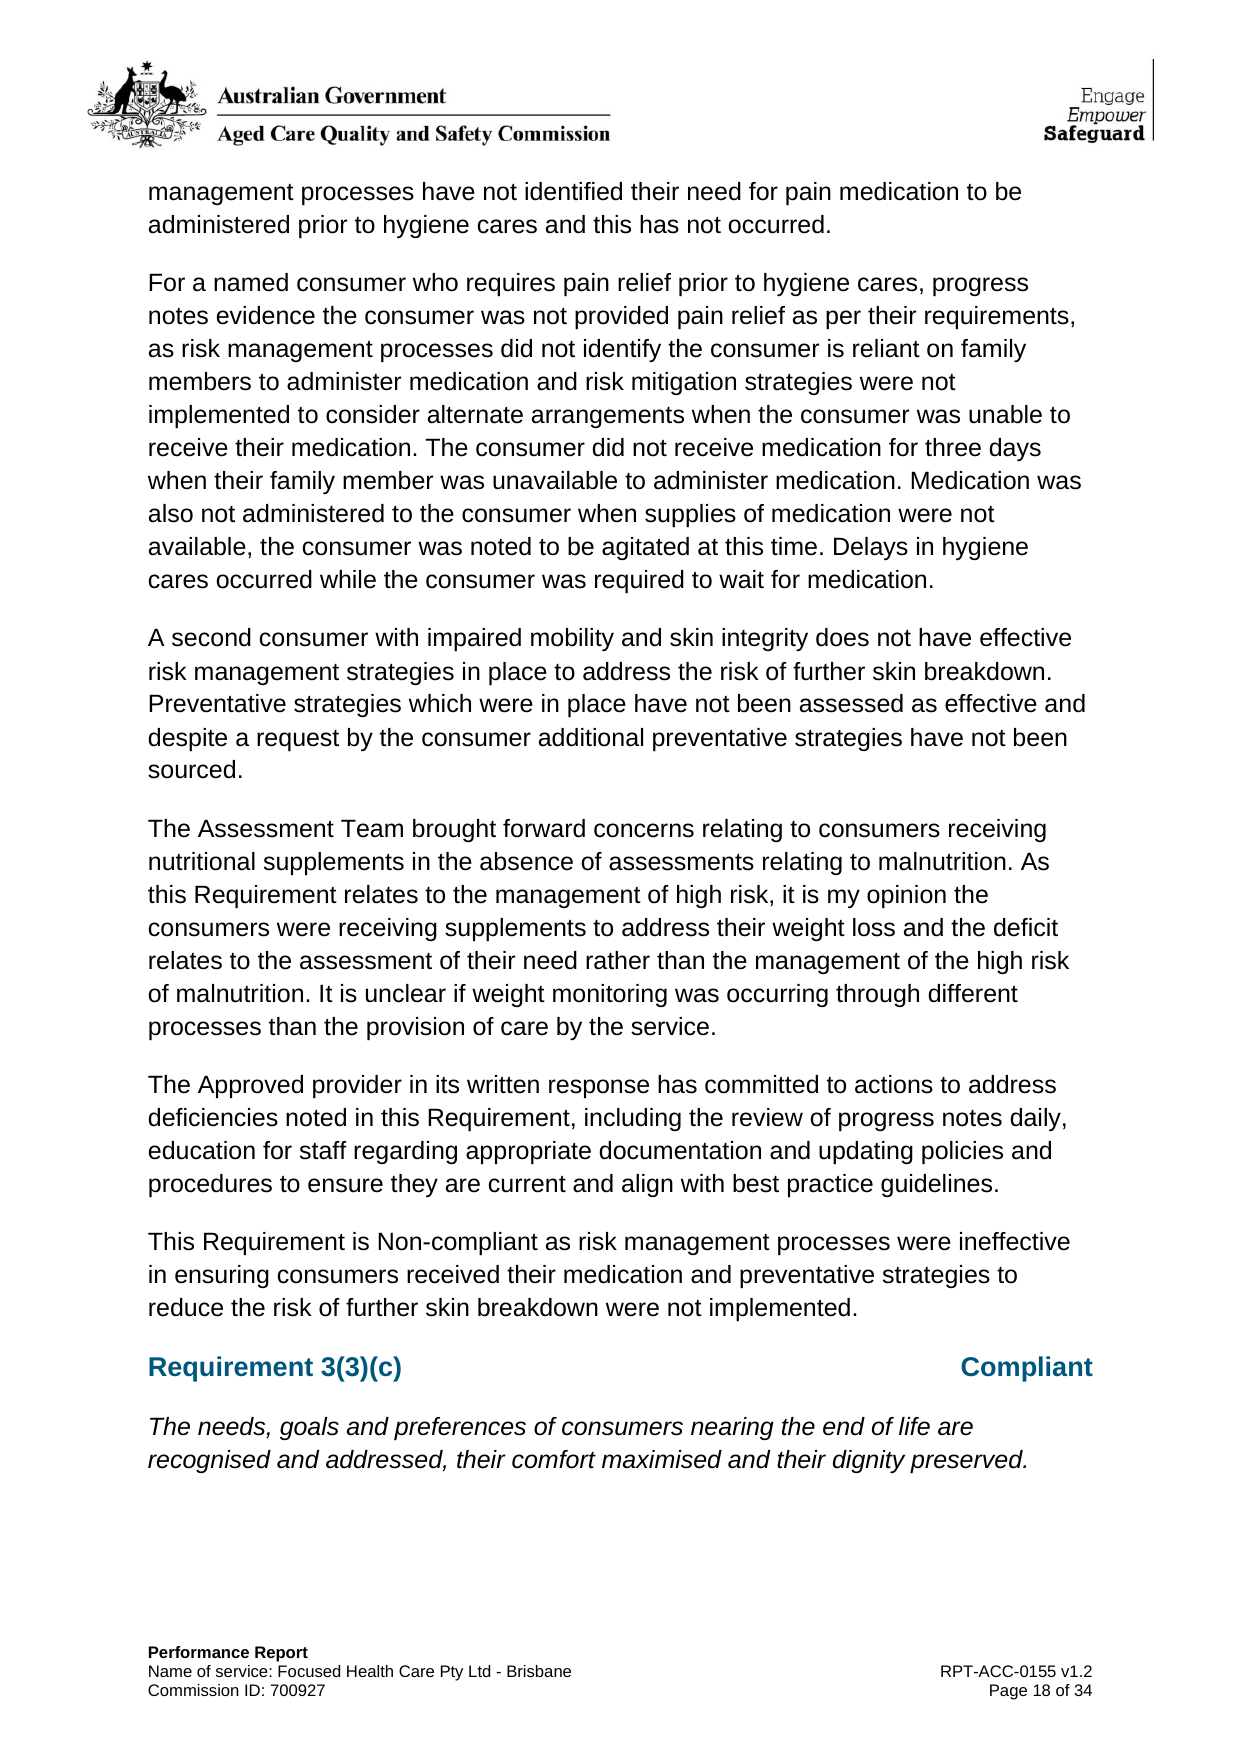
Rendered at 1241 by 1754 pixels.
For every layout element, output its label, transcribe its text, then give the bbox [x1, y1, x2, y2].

text For a named consumer who requires pain relief prior to hygiene cares, progress notes evidence the consumer was not provided pain relief as per their requirements, as risk management processes did not identify the consumer is reliant on family members to administer medication and risk mitigation strategies were not implemented to consider alternate arrangements when the consumer was unable to receive their medication. The consumer did not receive medication for three days when their family member was unavailable to administer medication. Medication was also not administered to the consumer when supplies of medication were not available, the consumer was noted to be agitated at this time. Delays in hygiene cares occurred while the consumer was required to wait for medication. [148, 268, 1092, 594]
text The Approved provider in its written response has committed to actions to address deficiencies noted in this Requirement, including the review of progress notes daily, education for staff regarding appropriate documentation and updating policies and procedures to ensure they are current and align with best practice guidelines. [148, 1070, 1092, 1197]
text A second consumer with impaired mobility and skin integrity does not have effective risk management strategies in place to address the risk of further skin breakdown. Preventative strategies which were in place have not been assessed as effective and despite a request by the consumer additional preventative strategies have not been sourced. [148, 623, 1092, 784]
text The needs, goals and preferences of consumers nearing the end of life are recognised and addressed, their comfort maximised and their dignity preserved. [148, 1412, 1092, 1473]
text The Assessment Team brought forward concerns relating to consumers receiving nutritional supplements in the absence of assessments relating to malnutrition. As this Requirement relates to the management of high risk, it is my opinion the consumers were receiving supplements to address their weight loss and the deficit relates to the assessment of their need rather than the management of the high risk of malnutrition. It is unclear if weight monitoring was occurring through different processes than the provision of care by the service. [148, 813, 1092, 1040]
text This Requirement is Non-compliant as risk management processes were ineffective in ensuring consumers received their medication and preventative strategies to reduce the risk of further skin breakdown were not implemented. [148, 1227, 1092, 1322]
picture [1, 0, 1241, 169]
subtitle Requirement 3(3)(c) Compliant [148, 1351, 1092, 1382]
